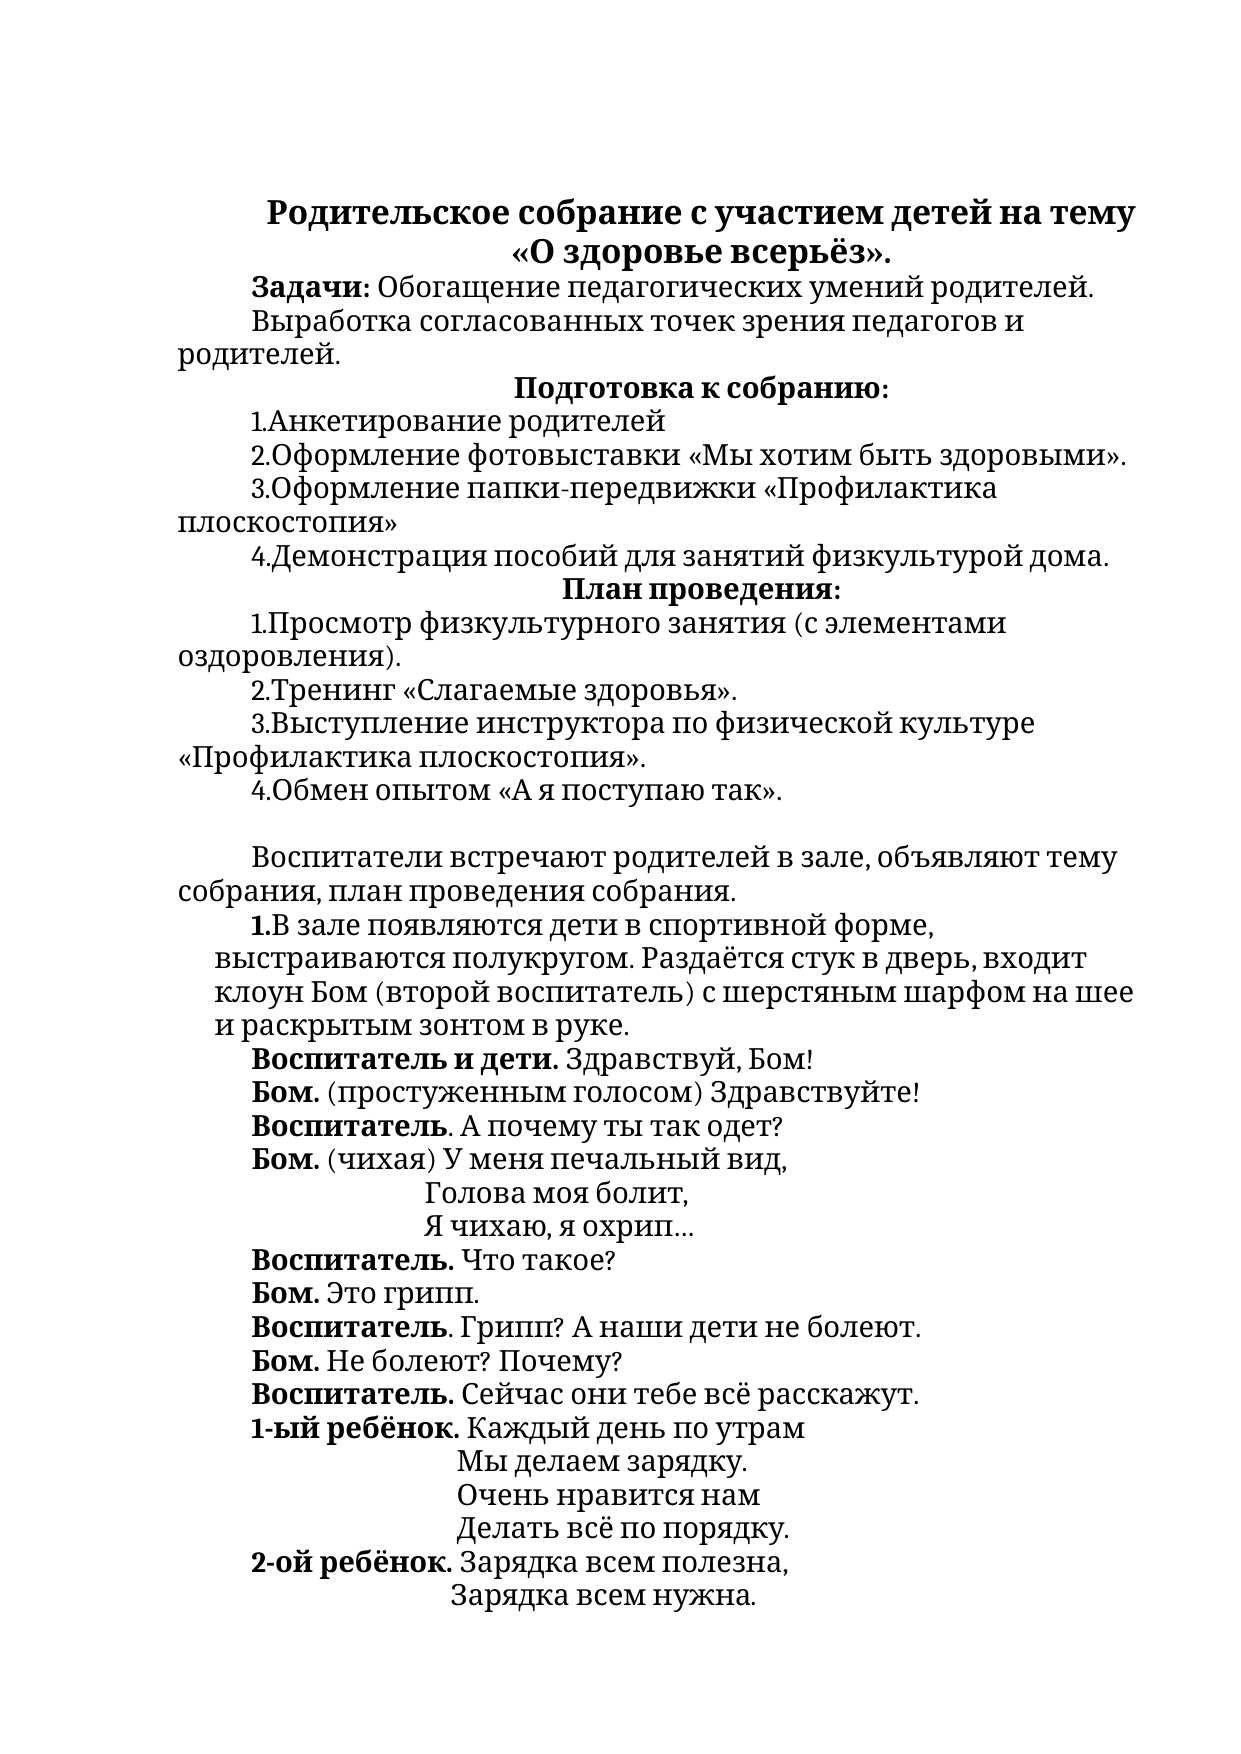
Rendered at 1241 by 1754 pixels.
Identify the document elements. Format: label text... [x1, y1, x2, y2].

text выстраиваются полукругом. Раздаётся стук в дверь, входит клоун Бом (второй воспитатель) с шерстяным шарфом на шее и раскрытым зонтом в руке. [214, 942, 1152, 1043]
text Зарядка всем нужна. [177, 1579, 1152, 1613]
text 1-ый ребёнок. Каждый день по утрам [177, 1412, 1152, 1445]
text Воспитатель. А почему ты так одет? [177, 1110, 1152, 1143]
text Подготовка к собранию: [177, 372, 1152, 406]
text 1.Анкетирование родителей [177, 406, 1152, 439]
text Воспитатель. Что такое? [177, 1244, 1152, 1278]
text 4.Обмен опытом «А я поступаю так». [177, 774, 1152, 808]
text «О здоровье всерьёз». [177, 233, 1152, 271]
text Очень нравится нам [177, 1479, 1152, 1512]
text 2.Оформление фотовыставки «Мы хотим быть здоровыми». [177, 439, 1152, 473]
text 1.В зале появляются дети в спортивной форме, [177, 909, 1152, 942]
text Бом. (чихая) У меня печальный вид, [177, 1143, 1152, 1177]
text План проведения: [177, 573, 1152, 607]
text 1.Просмотр физкультурного занятия (с элементами оздоровления). [177, 607, 1152, 674]
text Мы делаем зарядку. [177, 1445, 1152, 1479]
text Задачи: Обогащение педагогических умений родителей. [177, 271, 1152, 305]
text Воспитатели встречают родителей в зале, объявляют тему собрания, план проведения собрания. [177, 842, 1152, 909]
text Бом. Не болеют? Почему? [177, 1345, 1152, 1378]
text 4.Демонстрация пособий для занятий физкультурой дома. [177, 540, 1152, 573]
text 3.Выступление инструктора по физической культуре «Профилактика плоскостопия». [177, 707, 1152, 774]
text Голова моя болит, [177, 1177, 1152, 1211]
text Воспитатель и дети. Здравствуй, Бом! [177, 1043, 1152, 1076]
text 2-ой ребёнок. Зарядка всем полезна, [177, 1546, 1152, 1579]
text 2.Тренинг «Слагаемые здоровья». [177, 674, 1152, 707]
text 3.Оформление папки-передвижки «Профилактика плоскостопия» [177, 473, 1152, 540]
text Выработка согласованных точек зрения педагогов и родителей. [177, 305, 1152, 372]
text Делать всё по порядку. [177, 1512, 1152, 1546]
text Бом. Это грипп. [177, 1278, 1152, 1311]
text Бом. (простуженным голосом) Здравствуйте! [177, 1076, 1152, 1110]
text Воспитатель. Грипп? А наши дети не болеют. [177, 1311, 1152, 1345]
text Я чихаю, я охрип… [177, 1211, 1152, 1244]
text Родительское собрание с участием детей на тему [177, 195, 1152, 233]
text Воспитатель. Сейчас они тебе всё расскажут. [177, 1378, 1152, 1412]
